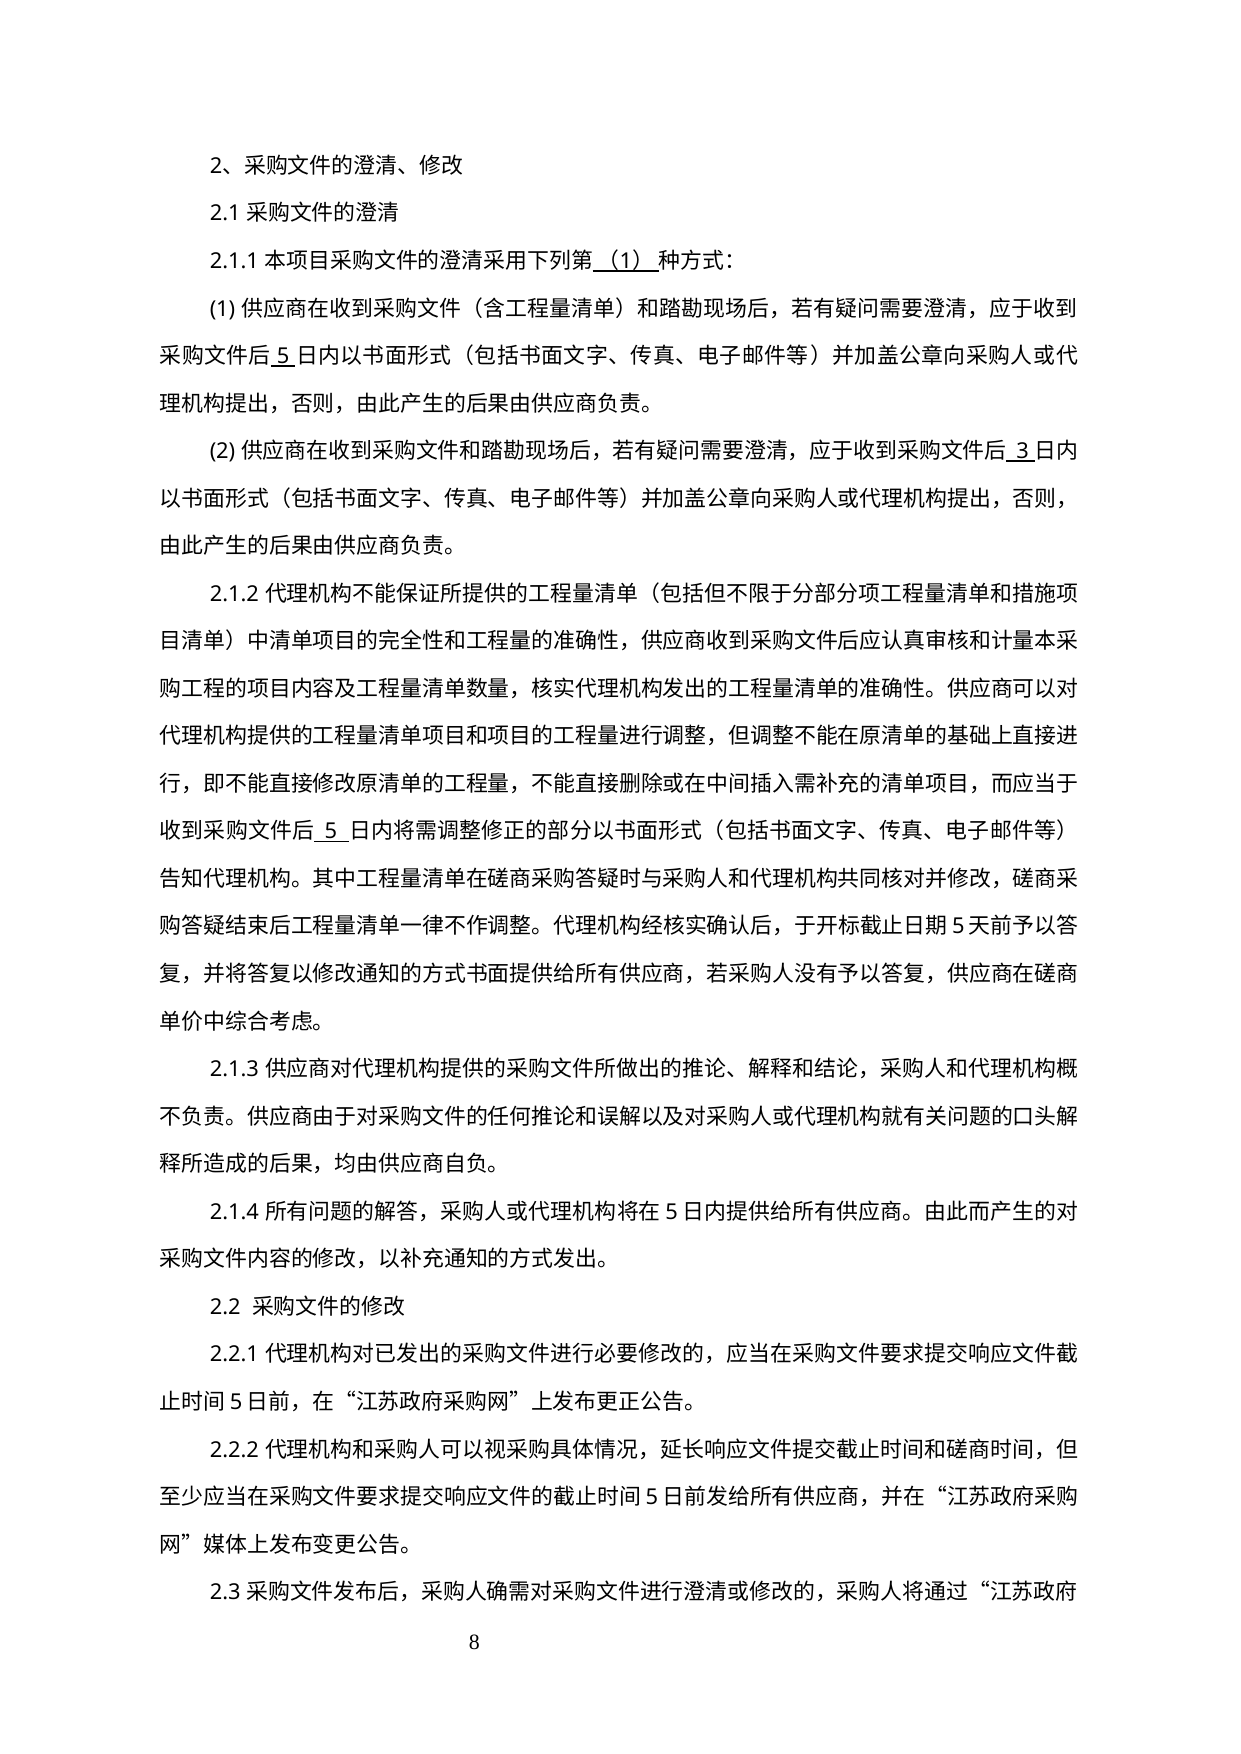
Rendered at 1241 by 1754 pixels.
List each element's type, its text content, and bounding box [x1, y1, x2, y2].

text 2.1.3 供应商对代理机构提供的采购文件所做出的推论、解释和结论，采购人和代理机构概不负责。供应商由于对采购文件的任何推论和误解以及对采购人或代理机构就有关问题的口头解释所造成的后果，均由供应商自负。 [159, 1051, 1078, 1178]
text 2、采购文件的澄清、修改 [159, 148, 1078, 179]
text 2.2.1 代理机构对已发出的采购文件进行必要修改的，应当在采购文件要求提交响应文件截止时间5日前，在“江苏政府采购网”上发布更正公告。 [159, 1336, 1078, 1416]
text 2.2 采购文件的修改 [159, 1289, 1078, 1321]
text 2.1.2 代理机构不能保证所提供的工程量清单（包括但不限于分部分项工程量清单和措施项目清单）中清单项目的完全性和工程量的准确性，供应商收到采购文件后应认真审核和计量本采购工程的项目内容及工程量清单数量，核实代理机构发出的工程量清单的准确性。供应商可以对代理机构提供的工程量清单项目和项目的工程量进行调整，但调整不能在原清单的基础上直接进行，即不能直接修改原清单的工程量，不能直接删除或在中间插入需补充的清单项目，而应当于收到采购文件后 5 日内将需调整修正的部分以书面形式（包括书面文字、传真、电子邮件等）告知代理机构。其中工程量清单在磋商采购答疑时与采购人和代理机构共同核对并修改，磋商采购答疑结束后工程量清单一律不作调整。代理机构经核实确认后，于开标截止日期5天前予以答复，并将答复以修改通知的方式书面提供给所有供应商，若采购人没有予以答复，供应商在磋商单价中综合考虑。 [159, 576, 1078, 1035]
text (1) 供应商在收到采购文件（含工程量清单）和踏勘现场后，若有疑问需要澄清，应于收到采购文件后 5 日内以书面形式（包括书面文字、传真、电子邮件等）并加盖公章向采购人或代理机构提出，否则，由此产生的后果由供应商负责。 [159, 291, 1078, 417]
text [159, 1574, 1078, 1606]
text 2.1.1 本项目采购文件的澄清采用下列第 （1） 种方式： [159, 243, 1078, 275]
text 2.2.2 代理机构和采购人可以视采购具体情况，延长响应文件提交截止时间和磋商时间，但至少应当在采购文件要求提交响应文件的截止时间5日前发给所有供应商，并在“江苏政府采购网”媒体上发布变更公告。 [159, 1432, 1078, 1558]
text (2) 供应商在收到采购文件和踏勘现场后，若有疑问需要澄清，应于收到采购文件后 3 日内以书面形式（包括书面文字、传真、电子邮件等）并加盖公章向采购人或代理机构提出，否则，由此产生的后果由供应商负责。 [159, 433, 1078, 560]
text 2.1 采购文件的澄清 [159, 195, 1078, 227]
text 2.1.4 所有问题的解答，采购人或代理机构将在5日内提供给所有供应商。由此而产生的对采购文件内容的修改，以补充通知的方式发出。 [159, 1194, 1078, 1273]
